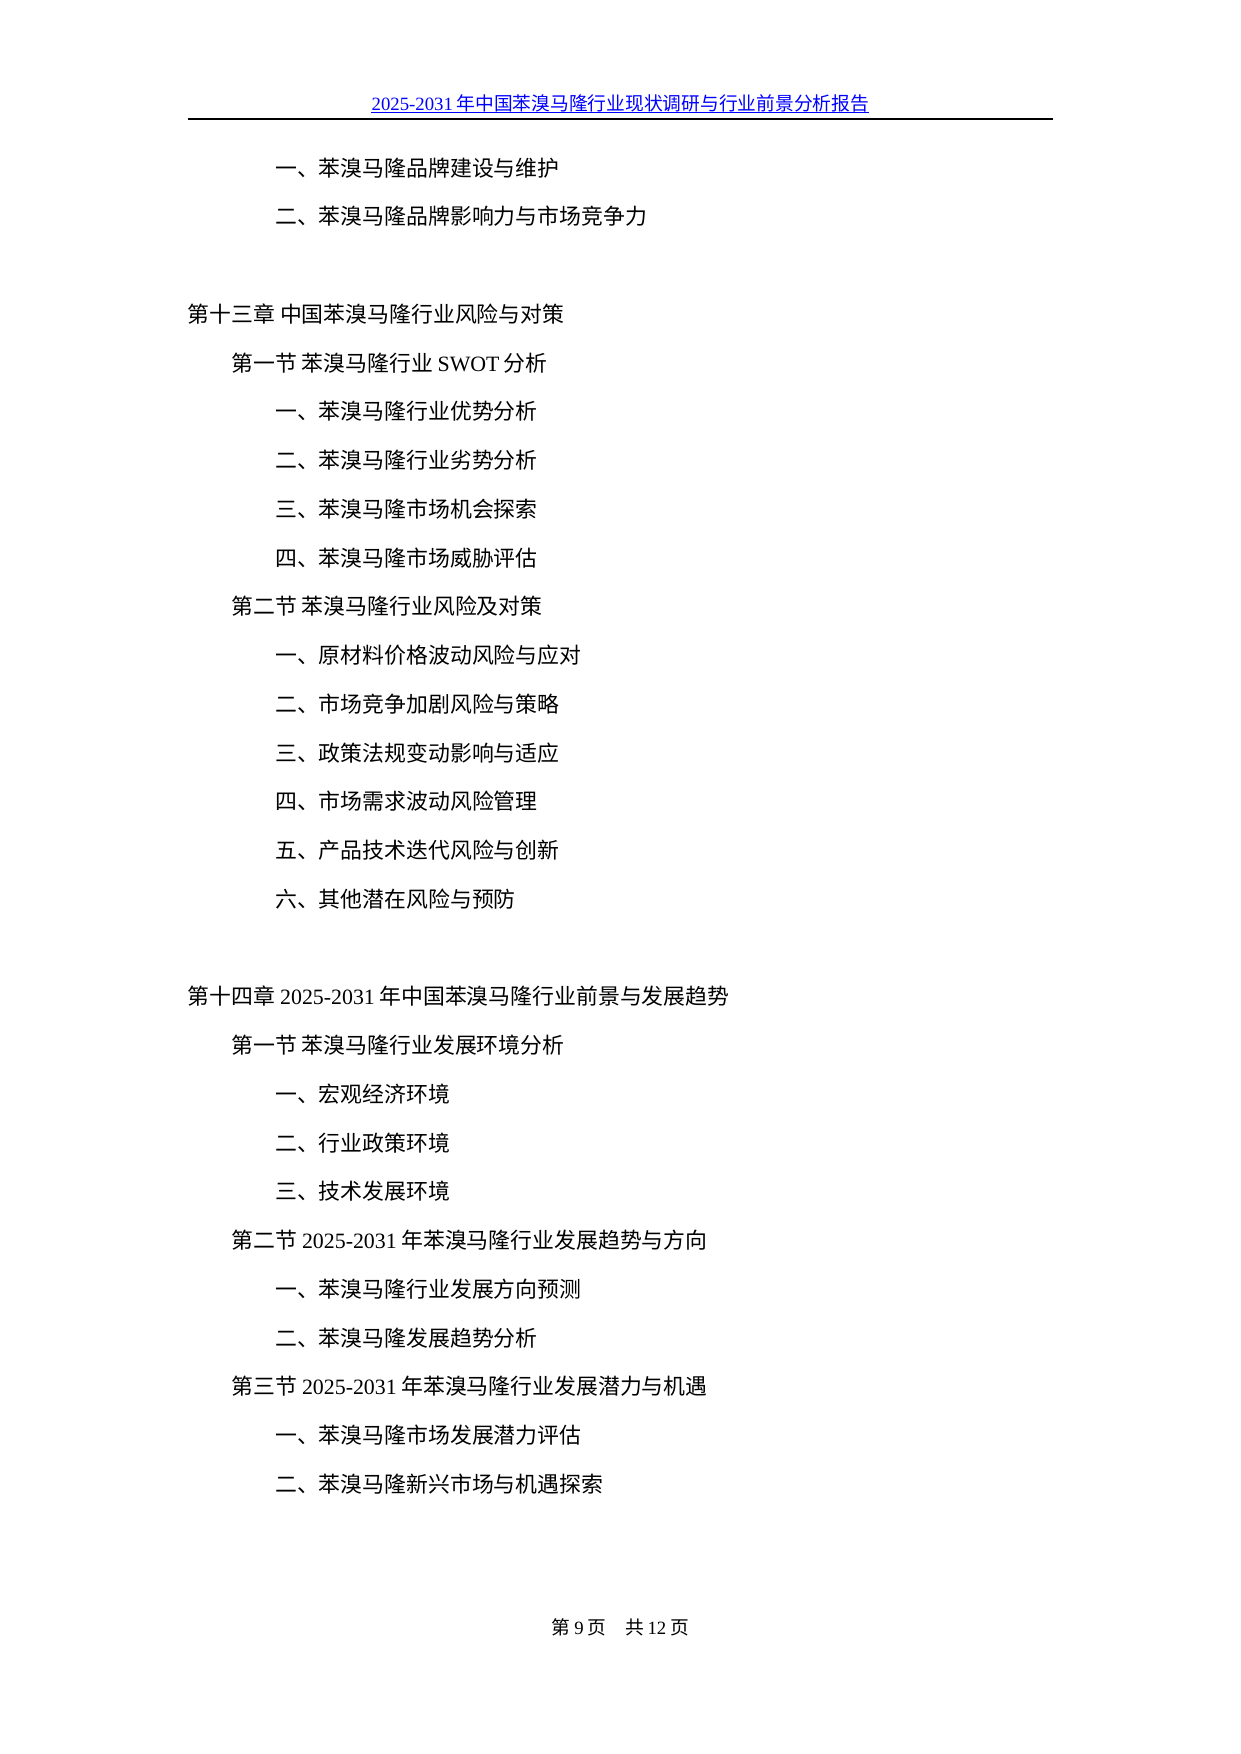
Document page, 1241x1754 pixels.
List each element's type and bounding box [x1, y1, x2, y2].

text [187, 150, 1053, 1499]
